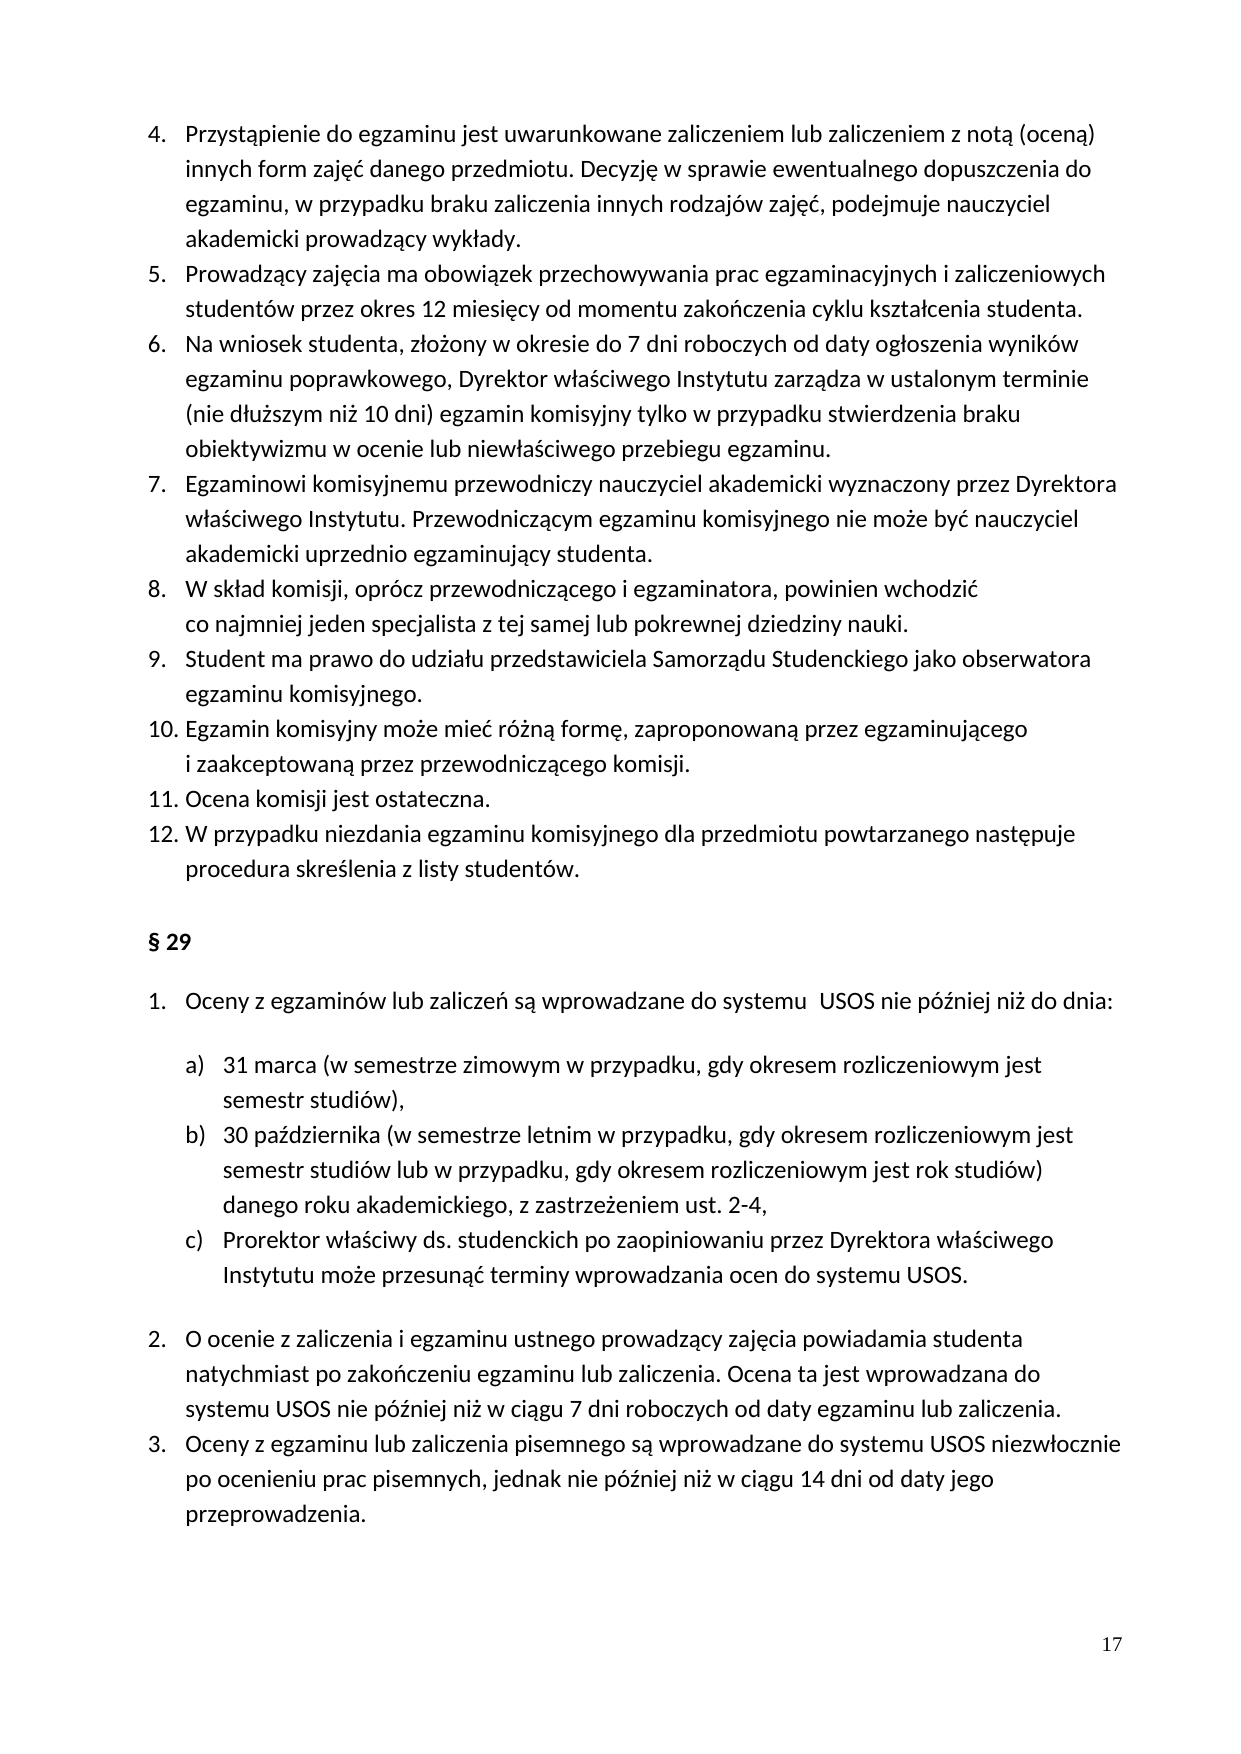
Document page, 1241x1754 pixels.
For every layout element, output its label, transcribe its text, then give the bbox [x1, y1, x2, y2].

list Egzamin komisyjny może mieć różną formę, zaproponowaną przez egzaminującego i zaakceptowaną przez przewodniczącego komisji. [148, 713, 1122, 779]
list Prowadzący zajęcia ma obowiązek przechowywania prac egzaminacyjnych i zaliczeniowych studentów przez okres 12 miesięcy od momentu zakończenia cyklu kształcenia studenta. [148, 258, 1122, 324]
subtitle § 29 [148, 926, 886, 956]
list Egzaminowi komisyjnemu przewodniczy nauczyciel akademicki wyznaczony przez Dyrektora właściwego Instytutu. Przewodniczącym egzaminu komisyjnego nie może być nauczyciel akademicki uprzednio egzaminujący studenta. [148, 468, 1122, 569]
list Na wniosek studenta, złożony w okresie do 7 dni roboczych od daty ogłoszenia wyników egzaminu poprawkowego, Dyrektor właściwego Instytutu zarządza w ustalonym terminie (nie dłuższym niż 10 dni) egzamin komisyjny tylko w przypadku stwierdzenia braku obiektywizmu w ocenie lub niewłaściwego przebiegu egzaminu. [148, 328, 1122, 464]
list Oceny z egzaminów lub zaliczeń są wprowadzane do systemu USOS nie później niż do dnia: [148, 985, 1122, 1016]
list W przypadku niezdania egzaminu komisyjnego dla przedmiotu powtarzanego następuje procedura skreślenia z listy studentów. [148, 818, 1122, 884]
list 31 marca (w semestrze zimowym w przypadku, gdy okresem rozliczeniowym jest semestr studiów), [185, 1049, 1122, 1115]
list Ocena komisji jest ostateczna. [148, 783, 1122, 814]
list Oceny z egzaminu lub zaliczenia pisemnego są wprowadzane do systemu USOS niezwłocznie po ocenieniu prac pisemnych, jednak nie później niż w ciągu 14 dni od daty jego przeprowadzenia. [148, 1429, 1122, 1529]
list Student ma prawo do udziału przedstawiciela Samorządu Studenckiego jako obserwatora egzaminu komisyjnego. [148, 643, 1122, 709]
list O ocenie z zaliczenia i egzaminu ustnego prowadzący zajęcia powiadamia studenta natychmiast po zakończeniu egzaminu lub zaliczenia. Ocena ta jest wprowadzana do systemu USOS nie później niż w ciągu 7 dni roboczych od daty egzaminu lub zaliczenia. [148, 1324, 1122, 1424]
list 30 października (w semestrze letnim w przypadku, gdy okresem rozliczeniowym jest semestr studiów lub w przypadku, gdy okresem rozliczeniowym jest rok studiów) danego roku akademickiego, z zastrzeżeniem ust. 2-4, [185, 1119, 1122, 1220]
list Przystąpienie do egzaminu jest uwarunkowane zaliczeniem lub zaliczeniem z notą (oceną) innych form zajęć danego przedmiotu. Decyzję w sprawie ewentualnego dopuszczenia do egzaminu, w przypadku braku zaliczenia innych rodzajów zajęć, podejmuje nauczyciel akademicki prowadzący wykłady. [148, 118, 1122, 254]
list W skład komisji, oprócz przewodniczącego i egzaminatora, powinien wchodzić co najmniej jeden specjalista z tej samej lub pokrewnej dziedziny nauki. [148, 573, 1122, 639]
list Prorektor właściwy ds. studenckich po zaopiniowaniu przez Dyrektora właściwego Instytutu może przesunąć terminy wprowadzania ocen do systemu USOS. [185, 1224, 1122, 1290]
